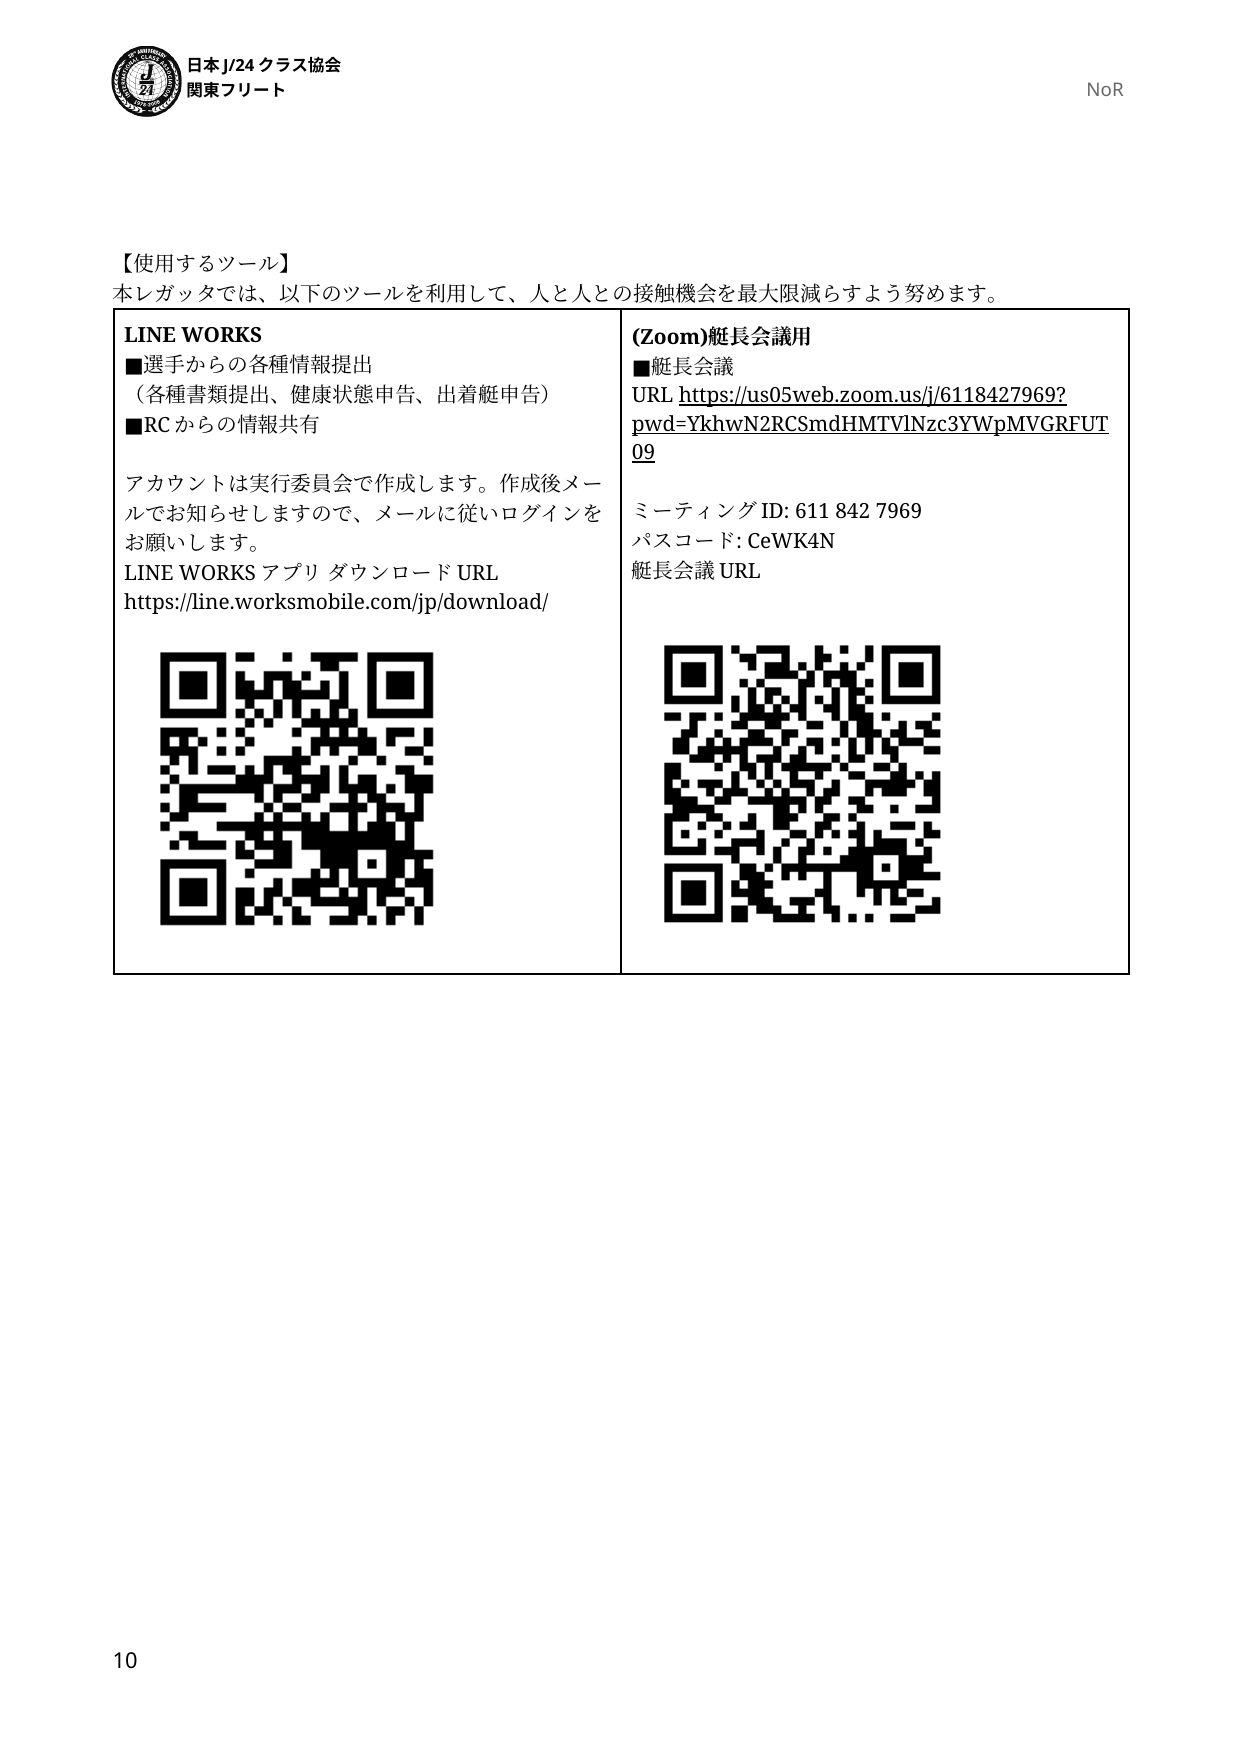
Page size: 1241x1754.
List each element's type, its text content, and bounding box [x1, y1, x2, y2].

table_header (Zoom)艇長会議用 ■艇長会議 URL https://us05web.zoom.us/j/6118427969?pwd=YkhwN2RCSmdHMTVlNzc3YWpMVGRFUT09 ミーティングID: 611 842 7969 パスコード: CeWK4N 艇長会議URL [622, 310, 1128, 973]
text 本レガッタでは、以下のツールを利用して、人と人との接触機会を最大限減らすよう努めます。 [112, 278, 1137, 308]
picture [123, 615, 471, 963]
picture [111, 46, 182, 117]
text 【使用するツール】 [112, 248, 1137, 278]
picture [631, 612, 974, 956]
table_header LINE WORKS ■選手からの各種情報提出 （各種書類提出、健康状態申告、出着艇申告） ■RCからの情報共有 アカウントは実行委員会で作成します。作成後メールでお知らせしますので、メールに従いログインをお願いします。 LINE WORKSアプリ ダウンロードURL https://line.worksmobile.com/jp/download/ [115, 310, 620, 973]
